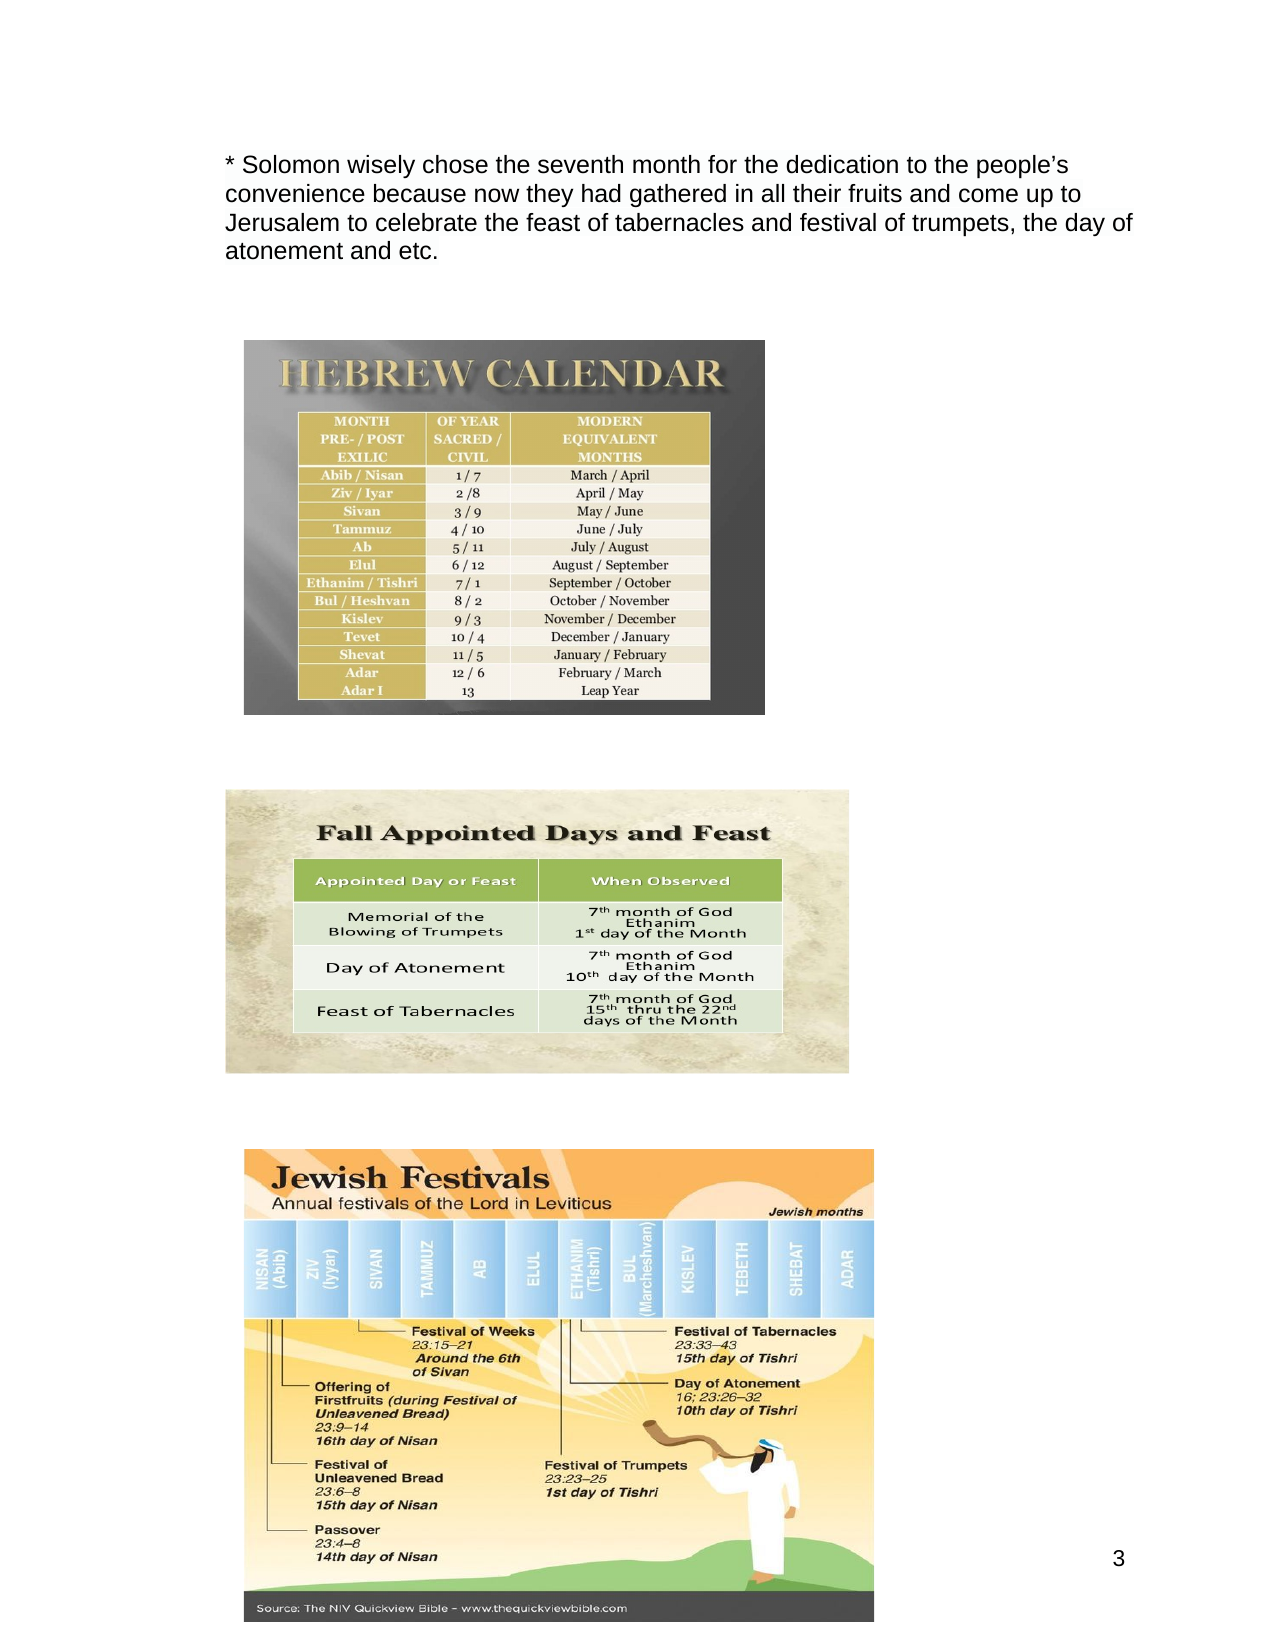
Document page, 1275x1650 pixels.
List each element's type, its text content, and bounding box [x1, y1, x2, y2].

picture [225, 789, 850, 1074]
picture [243, 1149, 875, 1622]
text * Solomon wisely chose the seventh month for the dedication to the people’s convenience because now they had gathered in all their fruits and come up to Jerusalem to celebrate the feast of tabernacles and festival of trumpets, the day of atonement and etc. [225, 150, 1164, 265]
picture [243, 340, 765, 715]
